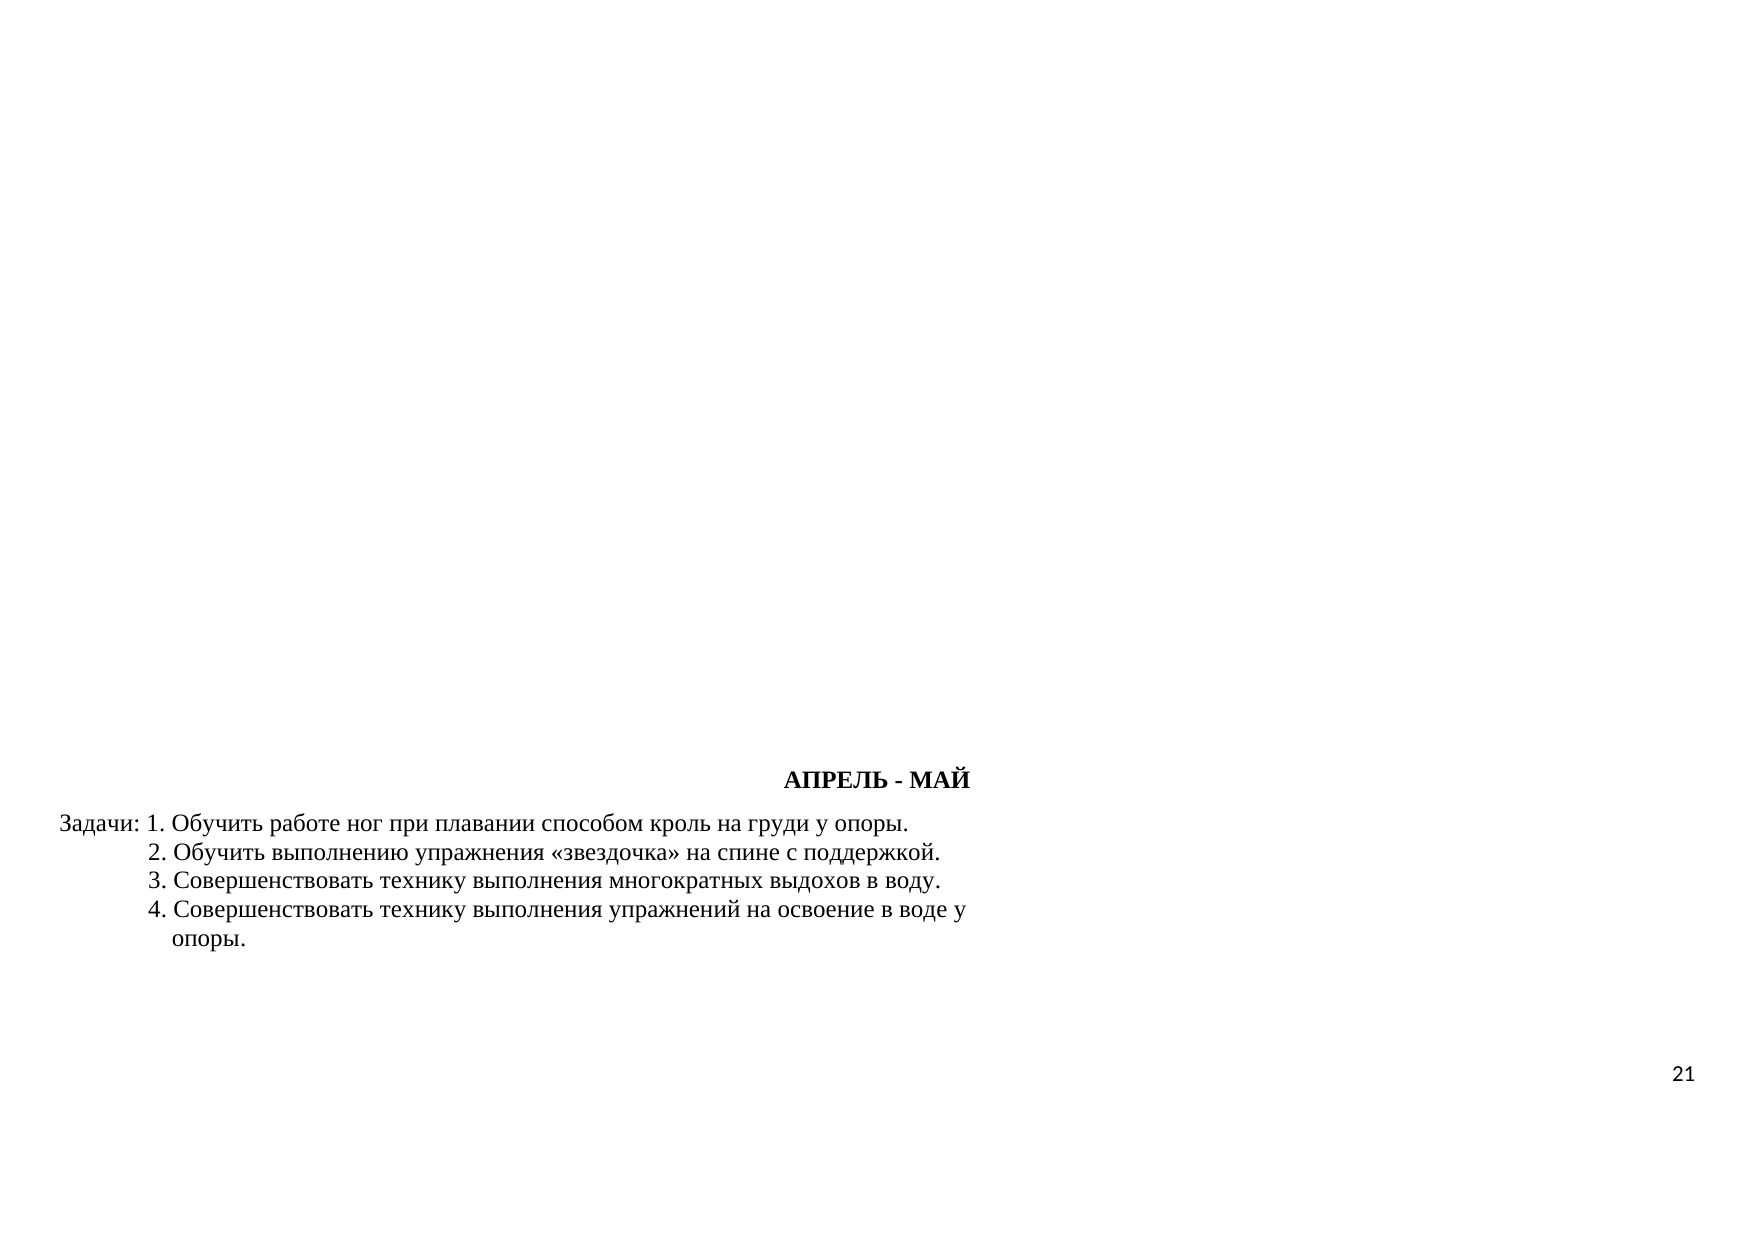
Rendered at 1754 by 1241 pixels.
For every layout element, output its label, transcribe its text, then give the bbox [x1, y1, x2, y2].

text 4. Совершенствовать технику выполнения упражнений на освоение в воде у [59, 894, 1695, 923]
text 2. Обучить выполнению упражнения «звездочка» на спине с поддержкой. [59, 837, 1695, 866]
text 3. Совершенствовать технику выполнения многократных выдохов в воду. [59, 866, 1695, 894]
text АПРЕЛЬ - МАЙ [59, 765, 1695, 794]
text Задачи: 1. Обучить работе ног при плавании способом кроль на груди у опоры. [59, 808, 1695, 837]
text опоры. [59, 923, 1695, 952]
